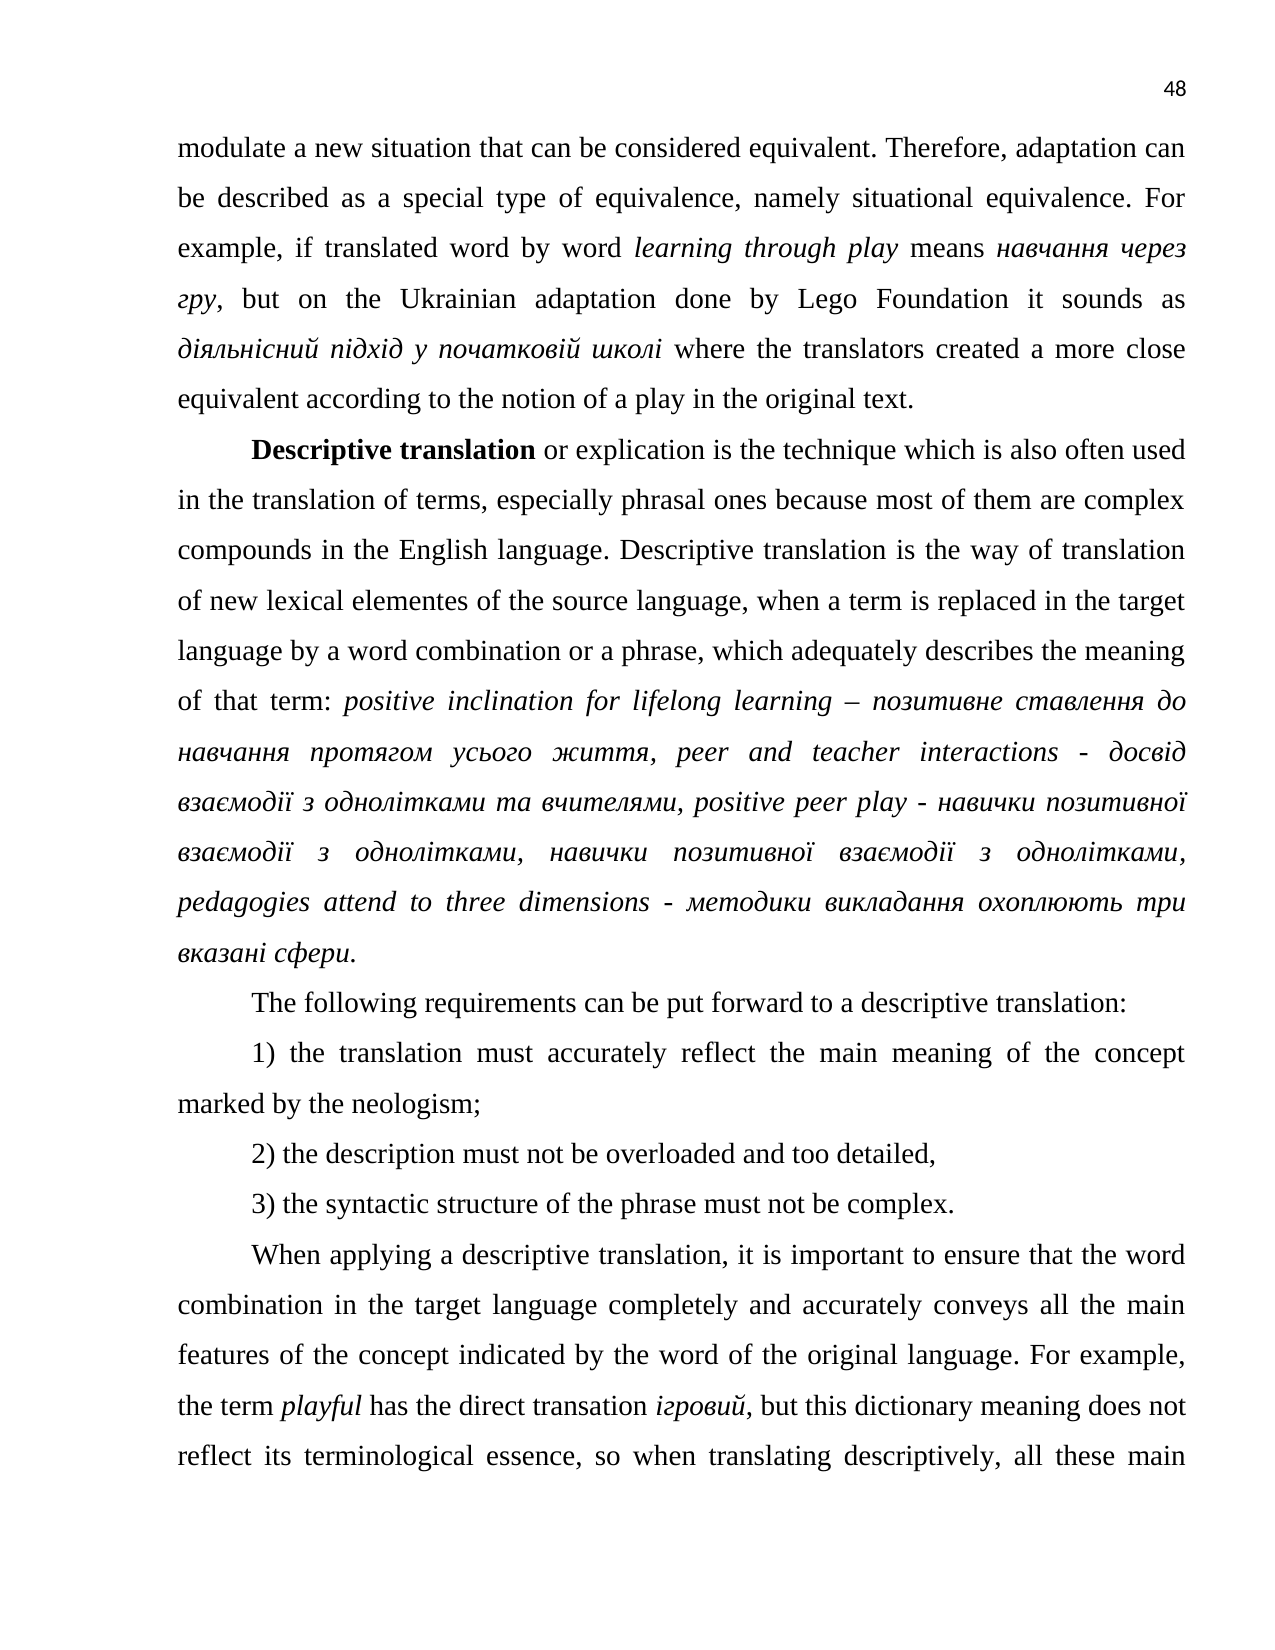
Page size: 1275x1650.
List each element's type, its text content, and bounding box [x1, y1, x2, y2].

text Descriptive translation or explication is the technique which is also often used in the translation of terms, especially phrasal ones because most of them are complex compounds in the English language. Descriptive translation is the way of translation of new lexical elementes of the source language, when a term is replaced in the target language by a word combination or a phrase, which adequately describes the meaning of that term: positive inclination for lifelong learning – позитивне ставлення до навчання протягом усього життя, peer and teacher interactions - досвід взаємодії з однолітками та вчителями, positive peer play - навички позитивної взаємодії з однолітками, навички позитивної взаємодії з однолітками, pedagogies attend to three dimensions - методики викладання охоплюють три вказані сфери. [177, 432, 1186, 968]
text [177, 1237, 1186, 1472]
text 3) the syntactic structure of the phrase must not be complex. [177, 1186, 1186, 1220]
text 1) the translation must accurately reflect the main meaning of the concept marked by the neologism; [177, 1036, 1186, 1119]
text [177, 130, 1186, 415]
text 2) the description must not be overloaded and too detailed, [177, 1136, 1186, 1170]
text The following requirements can be put forward to a descriptive translation: [177, 985, 1186, 1019]
